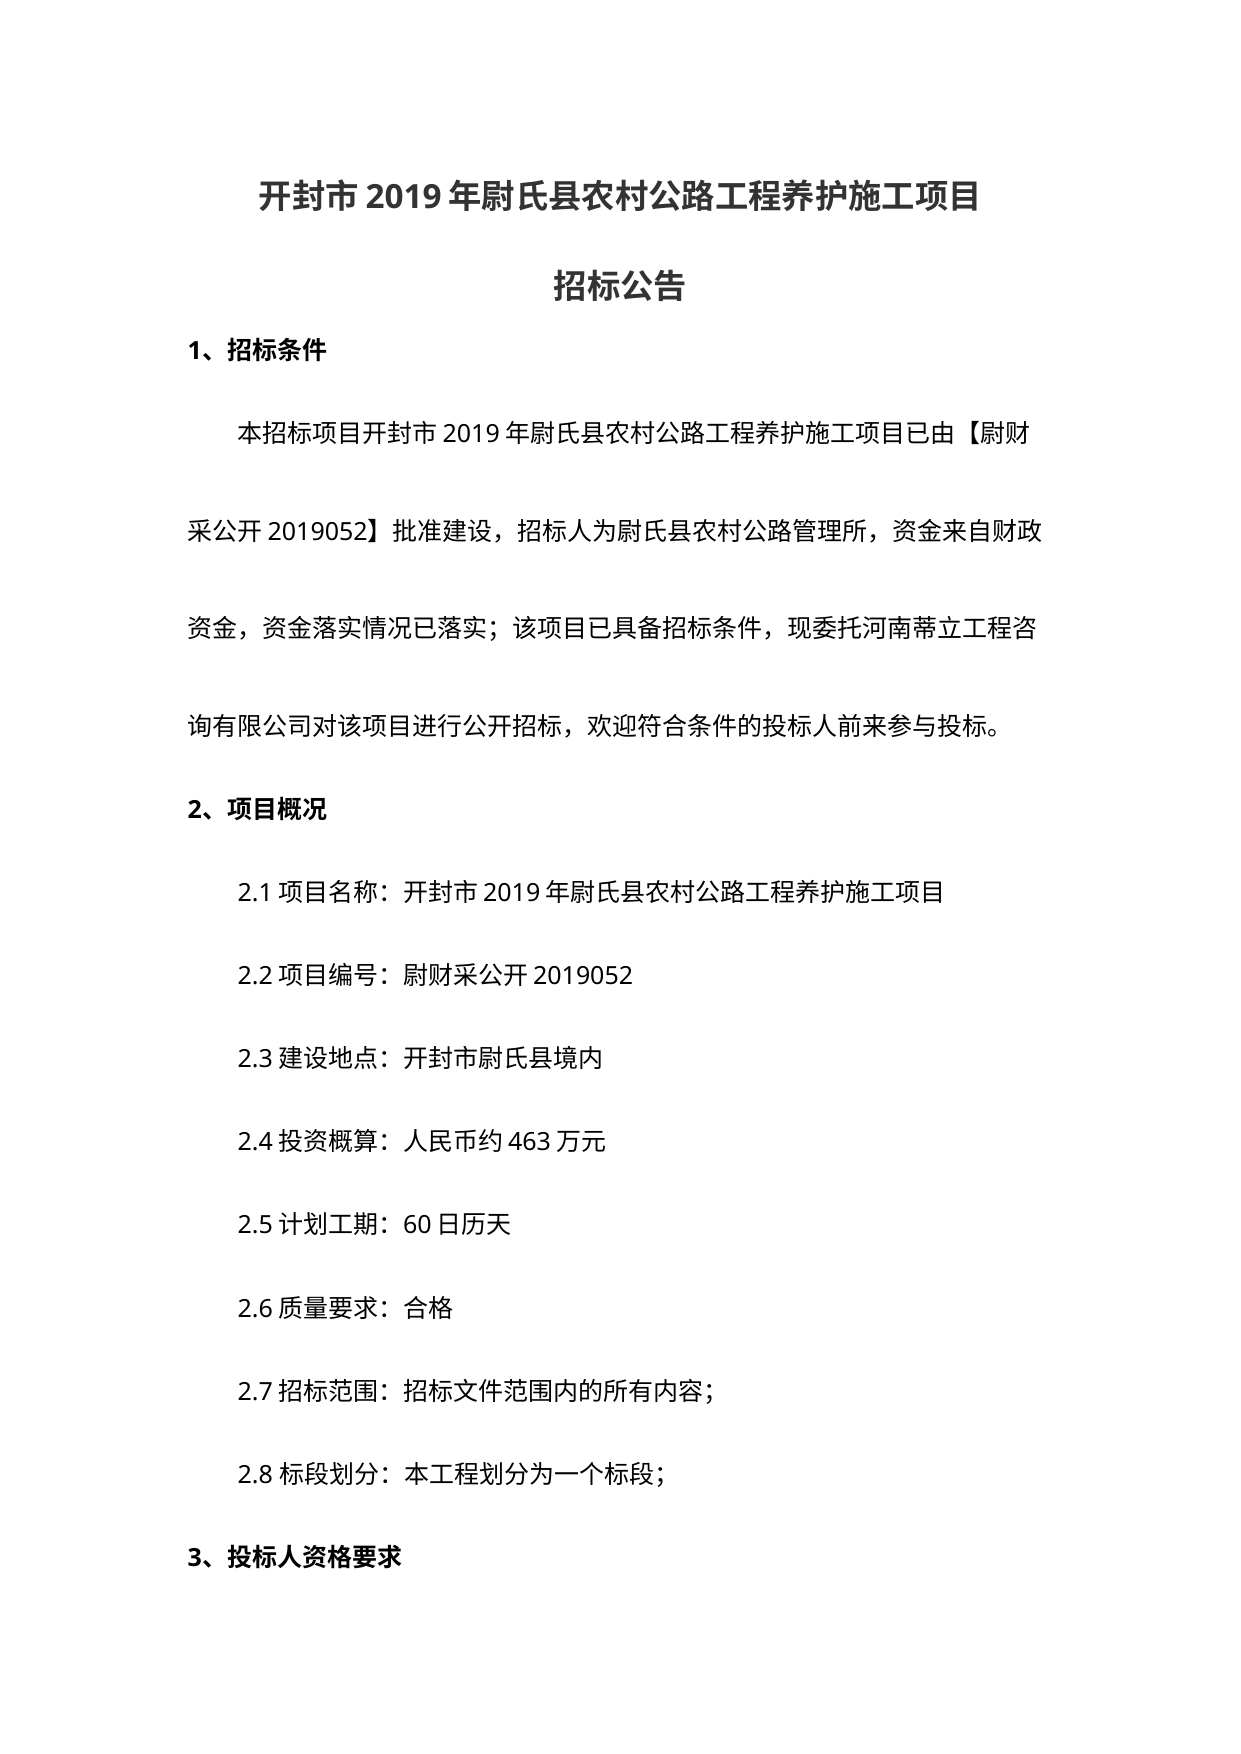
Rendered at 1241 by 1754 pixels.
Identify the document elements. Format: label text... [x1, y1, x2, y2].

text 2.2项目编号：尉财采公开2019052 [187, 941, 1053, 1006]
text 2.1项目名称：开封市2019年尉氏县农村公路工程养护施工项目 [187, 858, 1053, 923]
text 2.3建设地点：开封市尉氏县境内 [187, 1024, 1053, 1089]
text 1、招标条件 [187, 316, 1053, 381]
text 2.6质量要求：合格 [187, 1274, 1053, 1339]
text 开封市2019年尉氏县农村公路工程养护施工项目 [187, 162, 1053, 227]
text 3、投标人资格要求 [187, 1523, 1053, 1588]
text 招标公告 [187, 251, 1053, 316]
text 2.8 标段划分：本工程划分为一个标段； [187, 1440, 1053, 1505]
text 2、项目概况 [187, 775, 1053, 840]
text 2.7招标范围：招标文件范围内的所有内容； [187, 1357, 1053, 1422]
text 2.4投资概算：人民币约463万元 [187, 1107, 1053, 1172]
text 2.5计划工期：60日历天 [187, 1191, 1053, 1256]
text 本招标项目开封市2019年尉氏县农村公路工程养护施工项目已由【尉财采公开2019052】批准建设，招标人为尉氏县农村公路管理所，资金来自财政资金，资金落实情况已落实；该项目已具备招标条件，现委托河南蒂立工程咨询有限公司对该项目进行公开招标，欢迎符合条件的投标人前来参与投标。 [187, 399, 1053, 757]
